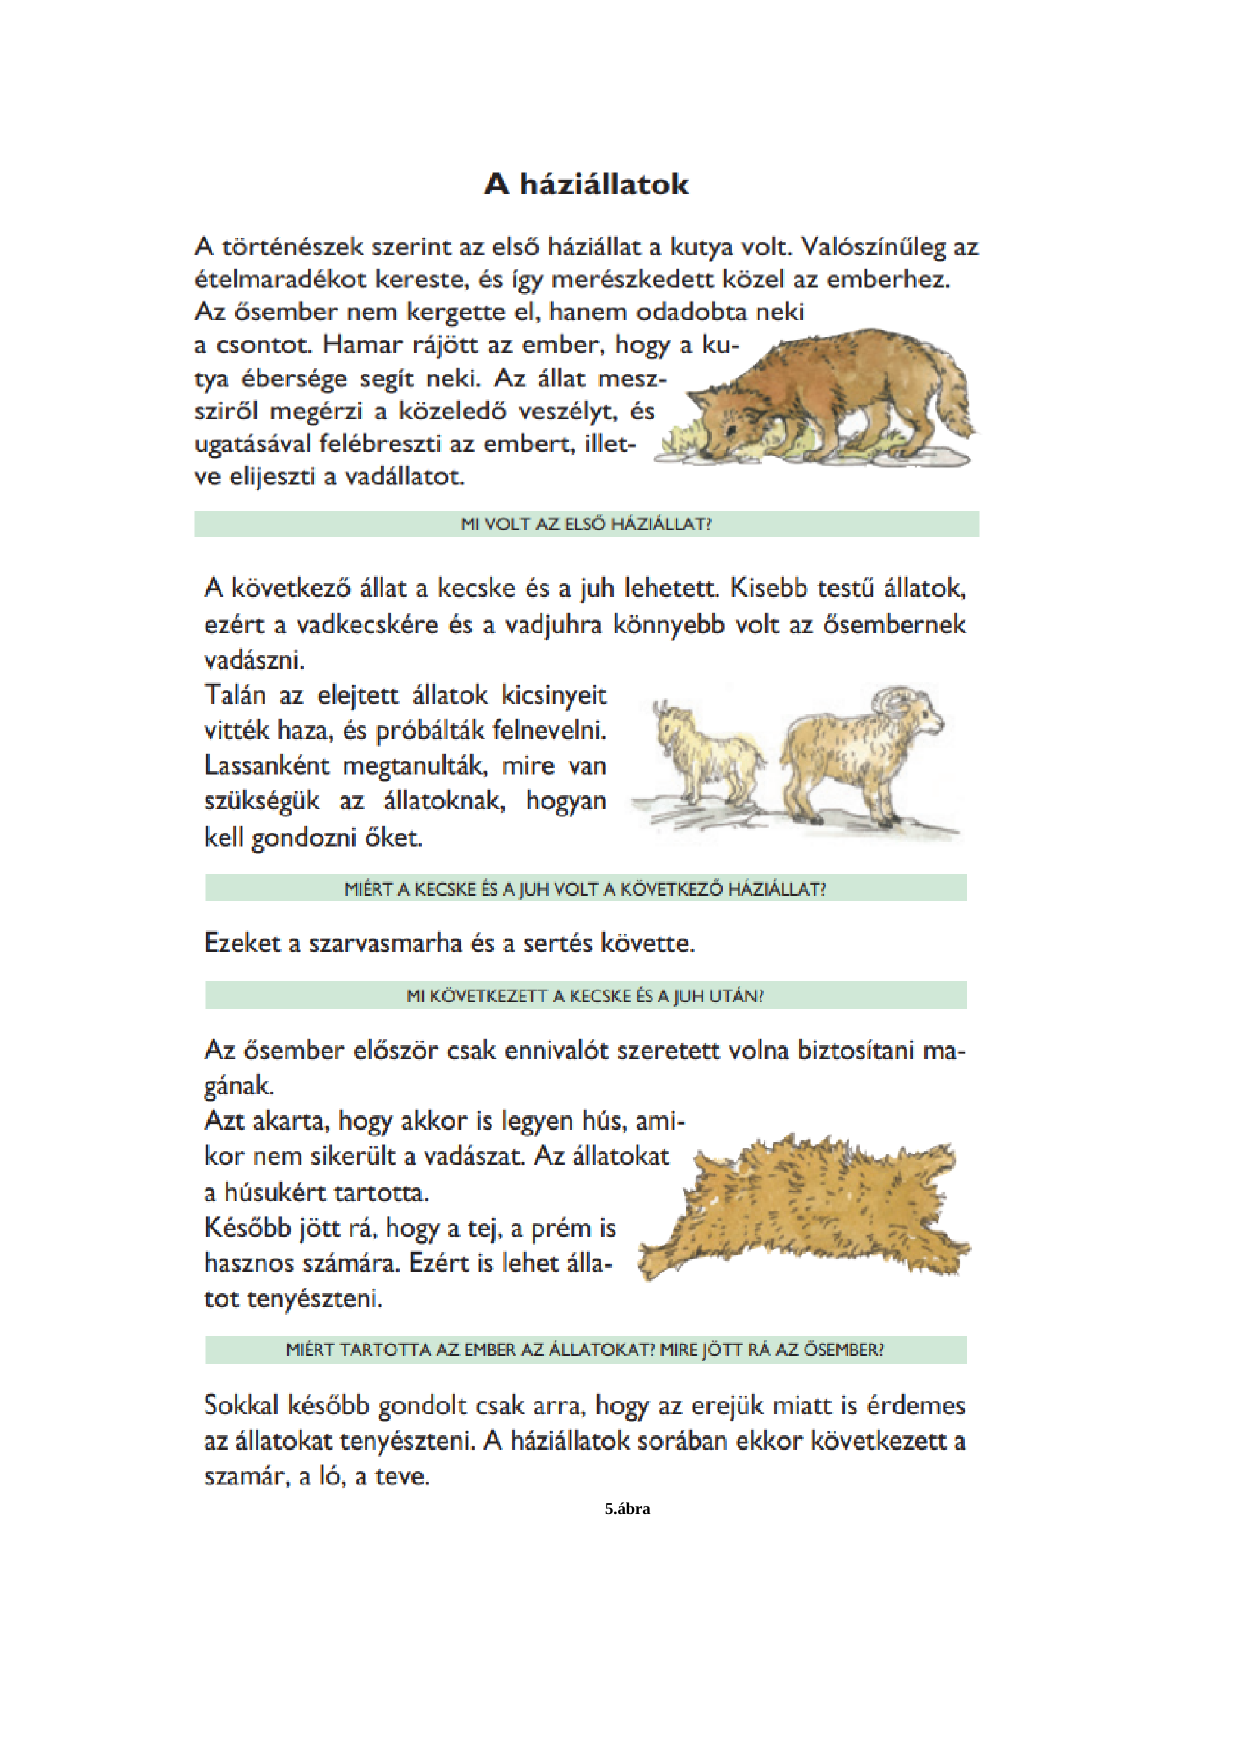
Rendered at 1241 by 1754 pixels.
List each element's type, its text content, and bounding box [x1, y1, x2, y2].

picture [162, 559, 1017, 1495]
text 5.ábra [162, 1499, 1093, 1518]
picture [162, 147, 1029, 555]
